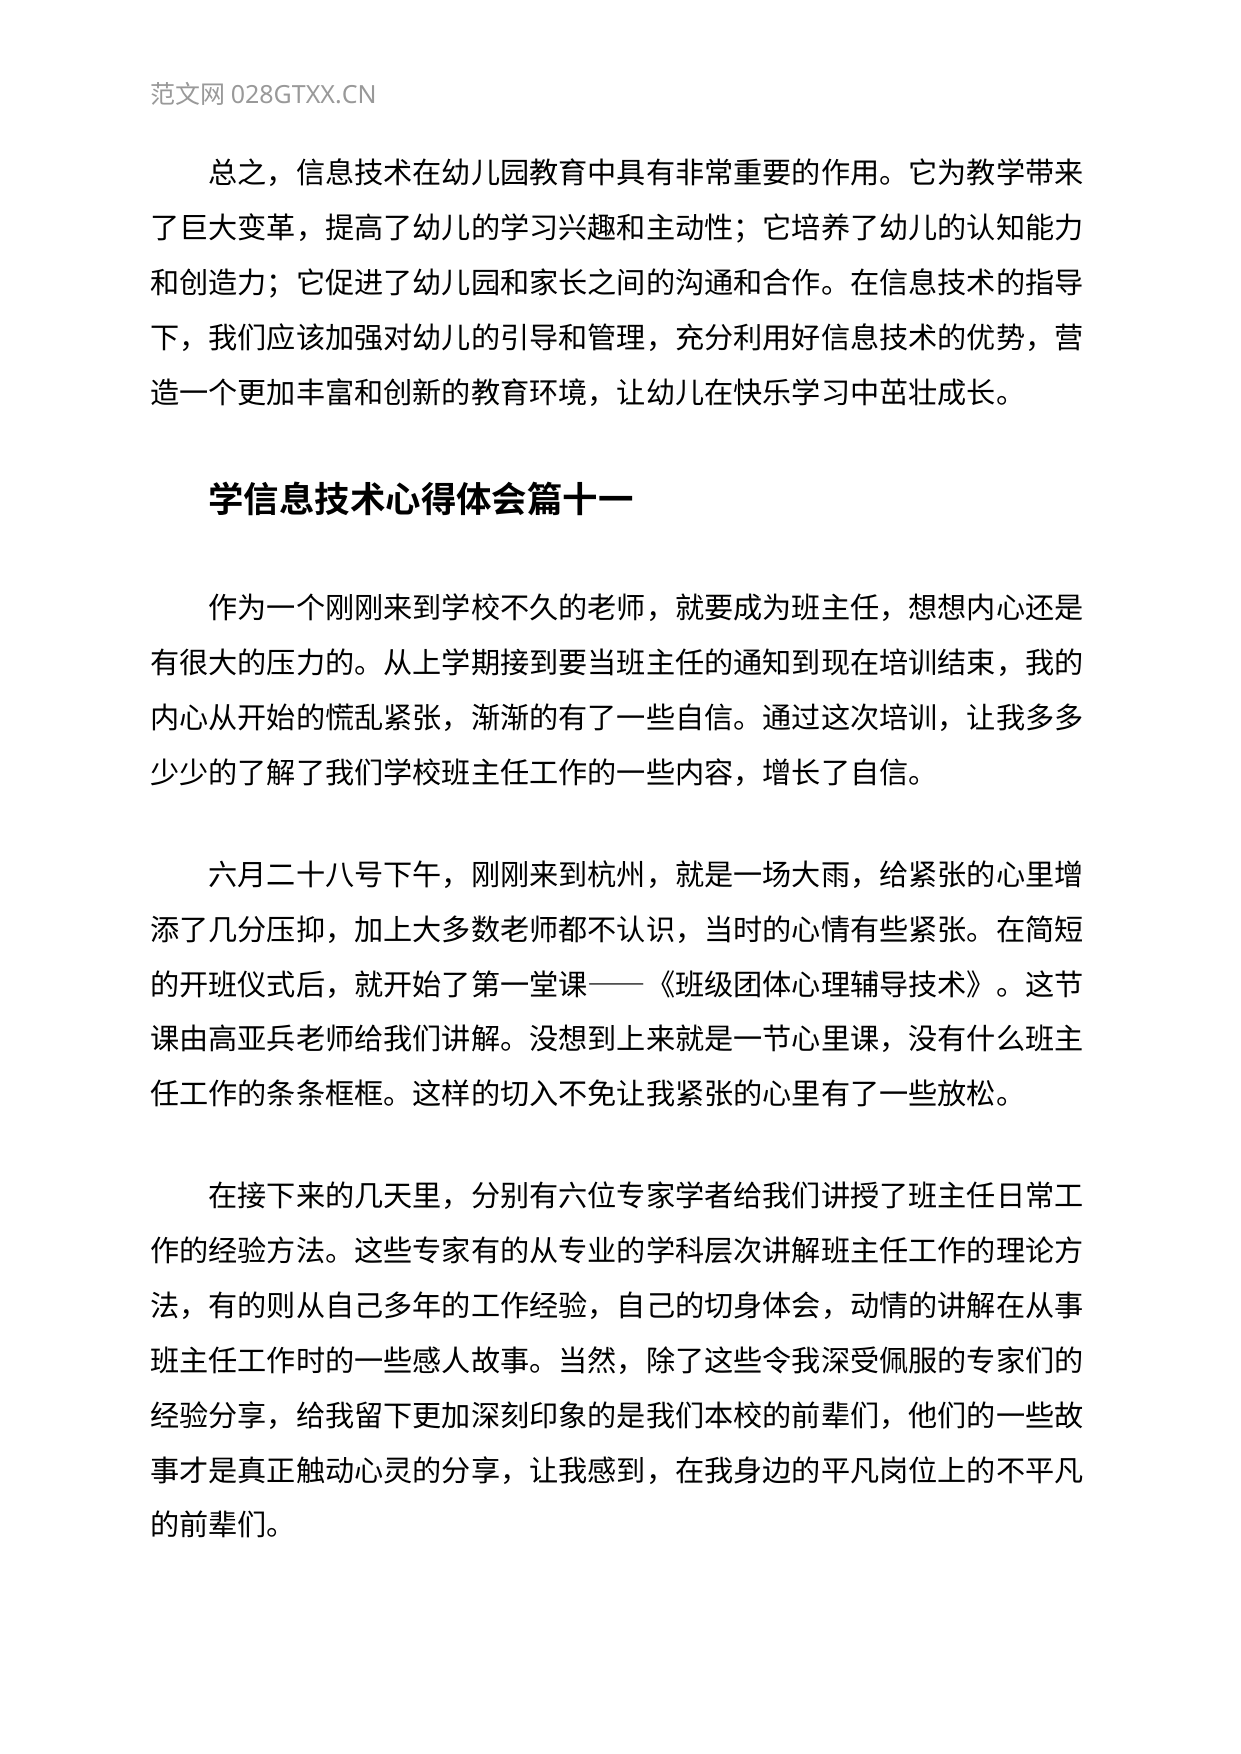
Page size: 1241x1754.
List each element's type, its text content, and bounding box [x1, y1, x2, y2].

text 学信息技术心得体会篇十一 [150, 471, 1090, 523]
text 六月二十八号下午，刚刚来到杭州，就是一场大雨，给紧张的心里增添了几分压抑，加上大多数老师都不认识，当时的心情有些紧张。在简短的开班仪式后，就开始了第一堂课——《班级团体心理辅导技术》。这节课由高亚兵老师给我们讲解。没想到上来就是一节心里课，没有什么班主任工作的条条框框。这样的切入不免让我紧张的心里有了一些放松。 [150, 851, 1090, 1113]
text 在接下来的几天里，分别有六位专家学者给我们讲授了班主任日常工作的经验方法。这些专家有的从专业的学科层次讲解班主任工作的理论方法，有的则从自己多年的工作经验，自己的切身体会，动情的讲解在从事班主任工作时的一些感人故事。当然，除了这些令我深受佩服的专家们的经验分享，给我留下更加深刻印象的是我们本校的前辈们，他们的一些故事才是真正触动心灵的分享，让我感到，在我身边的平凡岗位上的不平凡的前辈们。 [150, 1173, 1090, 1544]
text 总之，信息技术在幼儿园教育中具有非常重要的作用。它为教学带来了巨大变革，提高了幼儿的学习兴趣和主动性；它培养了幼儿的认知能力和创造力；它促进了幼儿园和家长之间的沟通和合作。在信息技术的指导下，我们应该加强对幼儿的引导和管理，充分利用好信息技术的优势，营造一个更加丰富和创新的教育环境，让幼儿在快乐学习中茁壮成长。 [150, 150, 1090, 412]
text 作为一个刚刚来到学校不久的老师，就要成为班主任，想想内心还是有很大的压力的。从上学期接到要当班主任的通知到现在培训结束，我的内心从开始的慌乱紧张，渐渐的有了一些自信。通过这次培训，让我多多少少的了解了我们学校班主任工作的一些内容，增长了自信。 [150, 585, 1090, 792]
